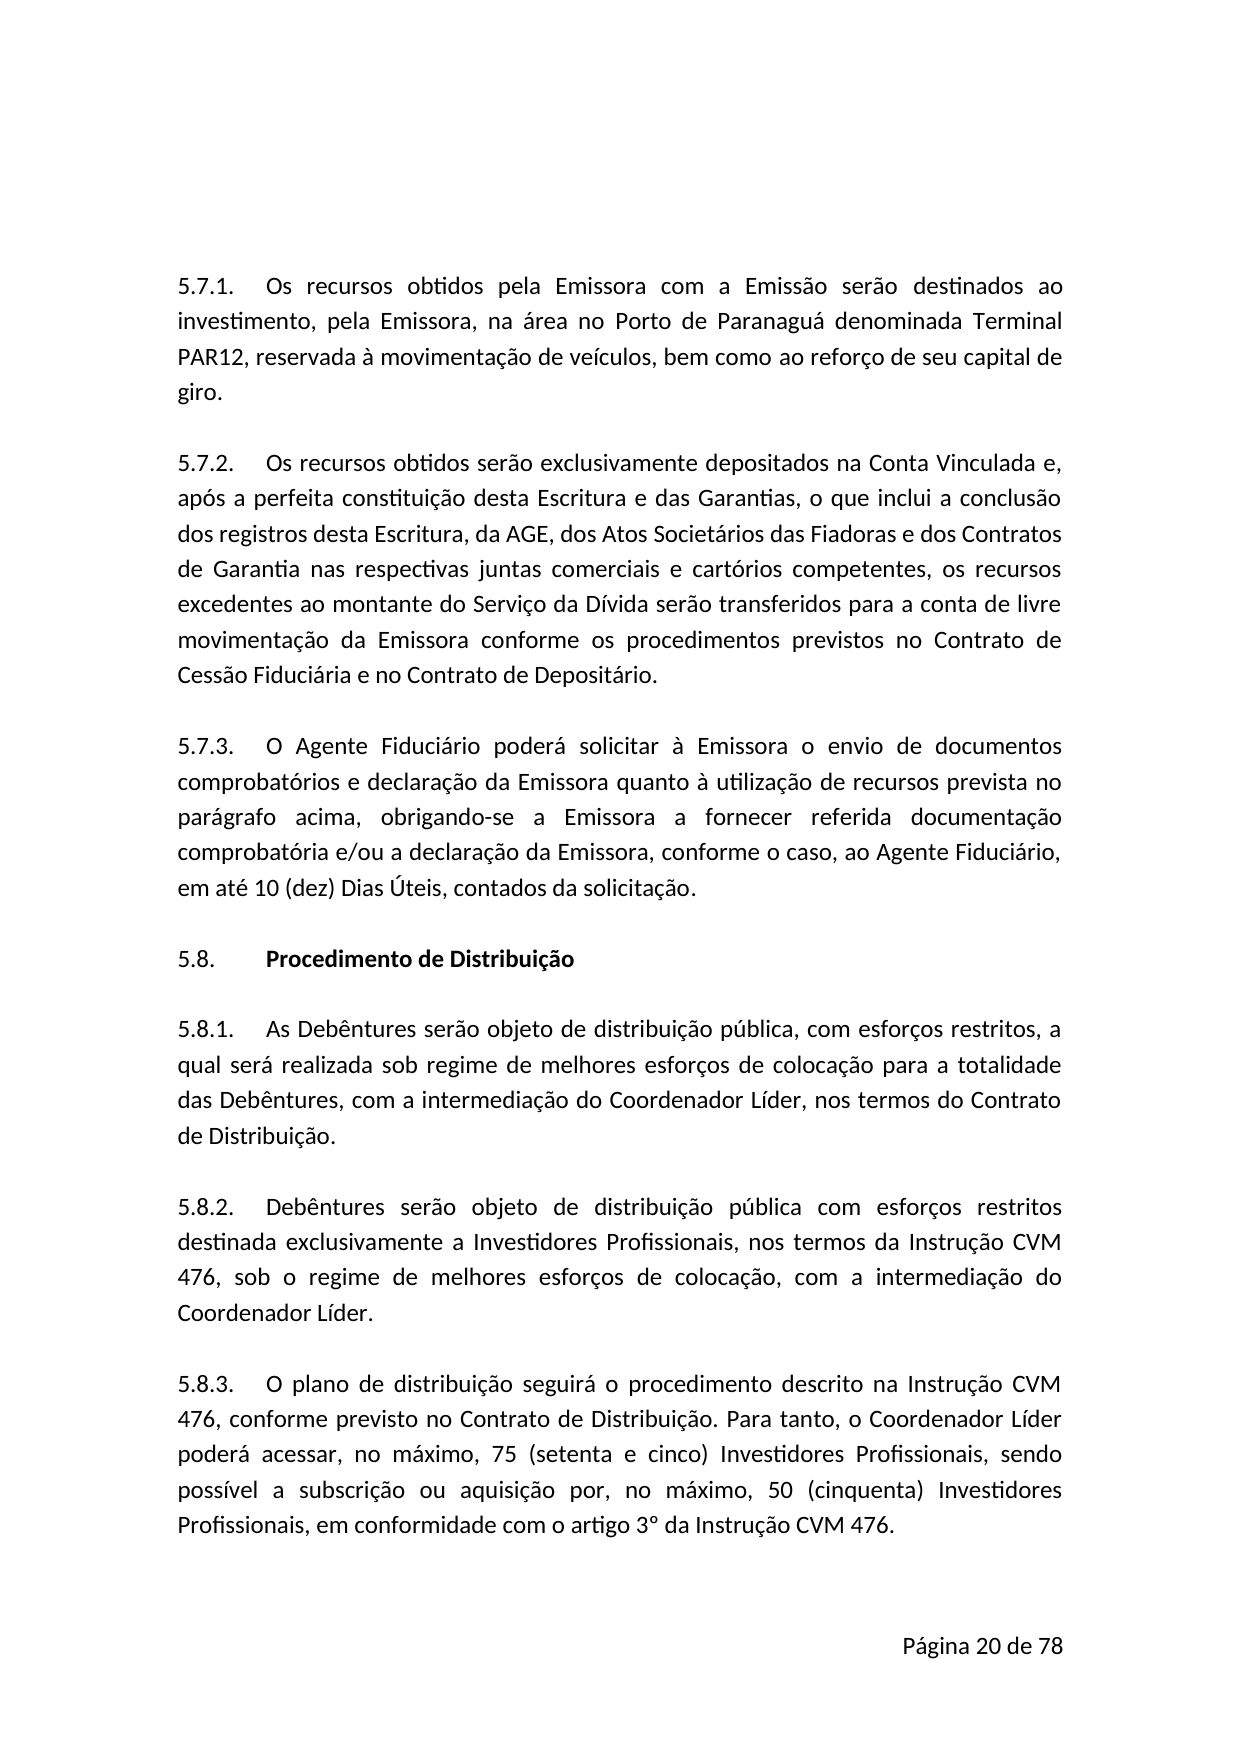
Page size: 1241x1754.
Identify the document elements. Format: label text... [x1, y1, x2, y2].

list Procedimento de Distribuição [177, 939, 1063, 974]
list O plano de distribuição seguirá o procedimento descrito na Instrução CVM 476, conforme previsto no Contrato de Distribuição. Para tanto, o Coordenador Líder poderá acessar, no máximo, 75 (setenta e cinco) Investidores Profissionais, sendo possível a subscrição ou aquisição por, no máximo, 50 (cinquenta) Investidores Profissionais, em conformidade com o artigo 3º da Instrução CVM 476. [177, 1364, 1063, 1541]
list Os recursos obtidos pela Emissora com a Emissão serão destinados ao investimento, pela Emissora, na área no Porto de Paranaguá denominada Terminal PAR12, reservada à movimentação de veículos, bem como ao reforço de seu capital de giro. [177, 266, 1063, 407]
list Debêntures serão objeto de distribuição pública com esforços restritos destinada exclusivamente a Investidores Profissionais, nos termos da Instrução CVM 476, sob o regime de melhores esforços de colocação, com a intermediação do Coordenador Líder. [177, 1187, 1063, 1328]
list O Agente Fiduciário poderá solicitar à Emissora o envio de documentos comprobatórios e declaração da Emissora quanto à utilização de recursos prevista no parágrafo acima, obrigando-se a Emissora a fornecer referida documentação comprobatória e/ou a declaração da Emissora, conforme o caso, ao Agente Fiduciário, em até 10 (dez) Dias Úteis, contados da solicitação. [177, 726, 1063, 903]
list As Debêntures serão objeto de distribuição pública, com esforços restritos, a qual será realizada sob regime de melhores esforços de colocação para a totalidade das Debêntures, com a intermediação do Coordenador Líder, nos termos do Contrato de Distribuição. [177, 1009, 1063, 1151]
list Os recursos obtidos serão exclusivamente depositados na Conta Vinculada e, após a perfeita constituição desta Escritura e das Garantias, o que inclui a conclusão dos registros desta Escritura, da AGE, dos Atos Societários das Fiadoras e dos Contratos de Garantia nas respectivas juntas comerciais e cartórios competentes, os recursos excedentes ao montante do Serviço da Dívida serão transferidos para a conta de livre movimentação da Emissora conforme os procedimentos previstos no Contrato de Cessão Fiduciária e no Contrato de Depositário. [177, 443, 1063, 691]
